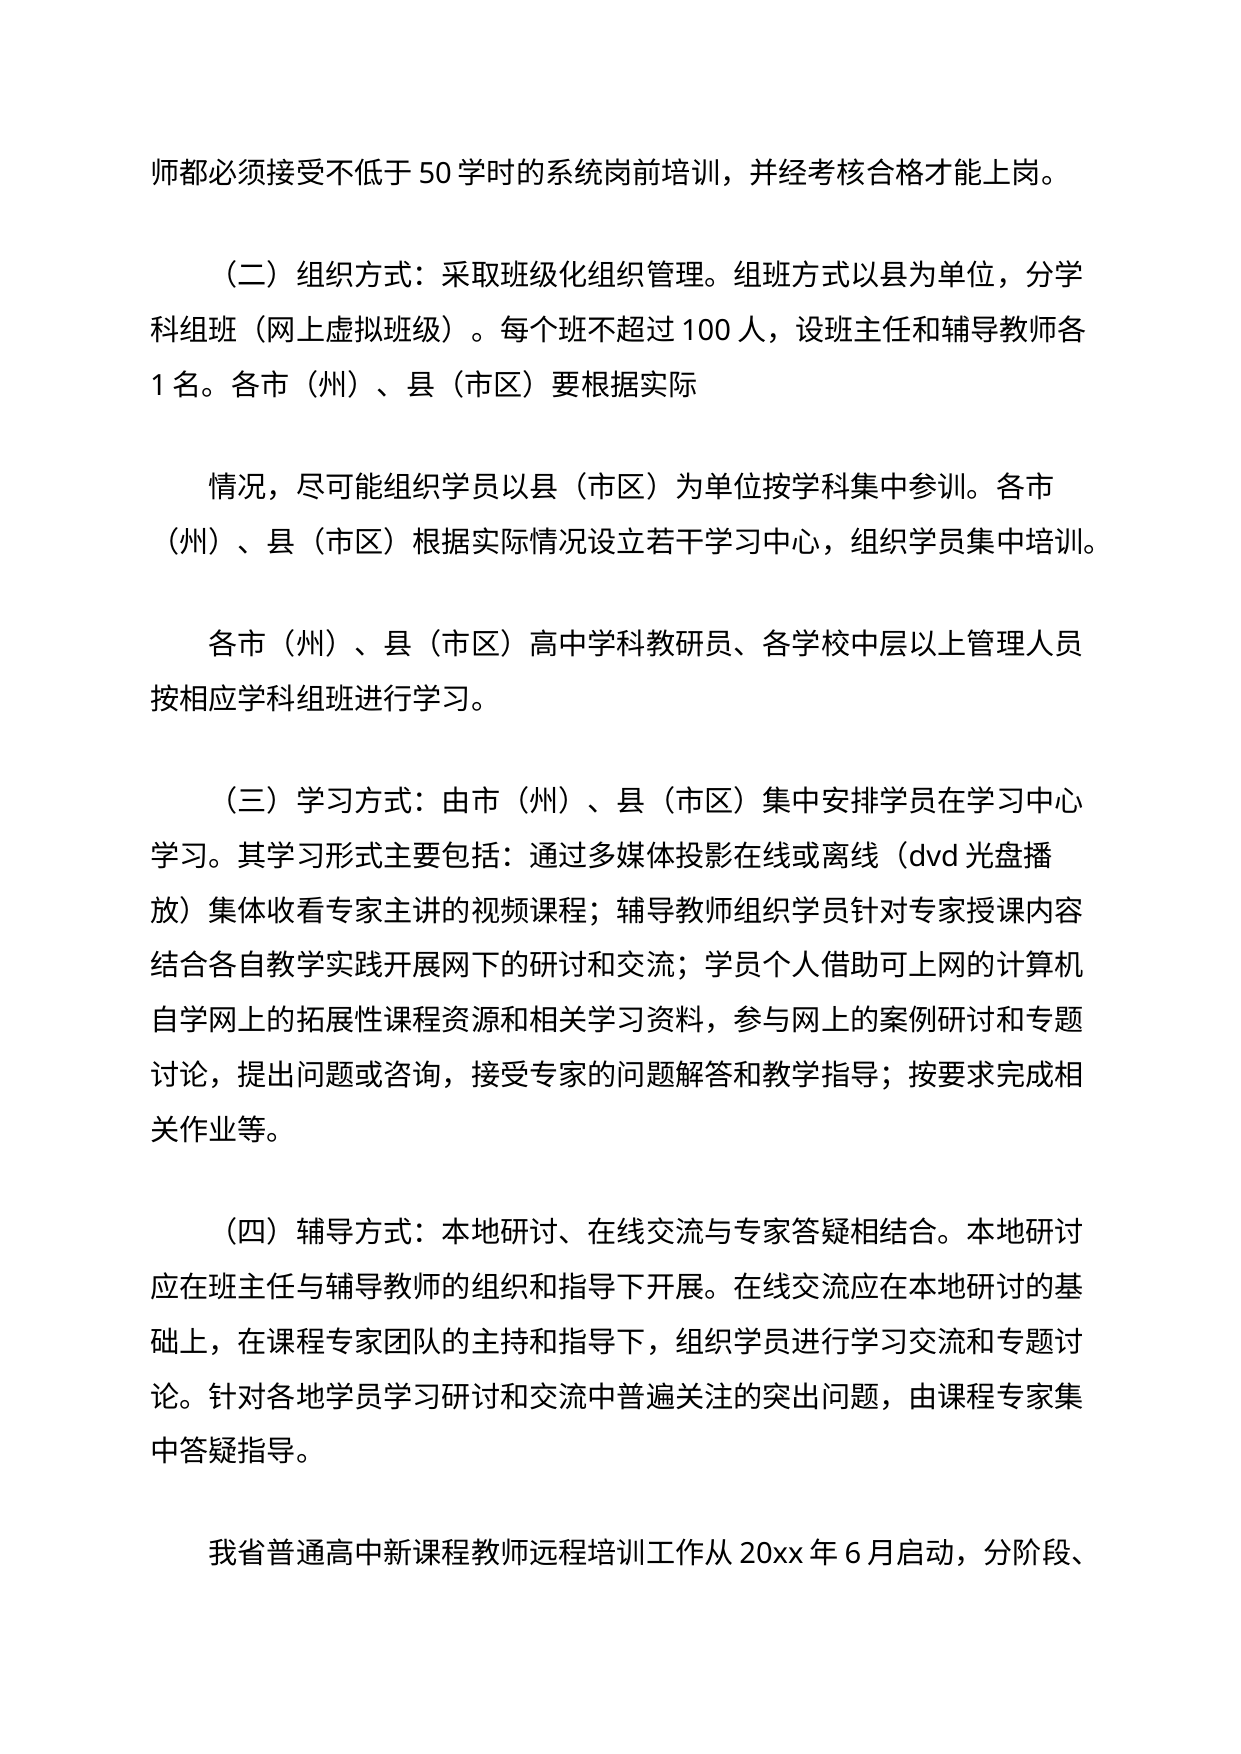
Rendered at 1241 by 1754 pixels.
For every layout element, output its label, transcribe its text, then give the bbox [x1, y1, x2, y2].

text （三）学习方式：由市（州）、县（市区）集中安排学员在学习中心学习。其学习形式主要包括：通过多媒体投影在线或离线（dvd光盘播放）集体收看专家主讲的视频课程；辅导教师组织学员针对专家授课内容结合各自教学实践开展网下的研讨和交流；学员个人借助可上网的计算机自学网上的拓展性课程资源和相关学习资料，参与网上的案例研讨和专题讨论，提出问题或咨询，接受专家的问题解答和教学指导；按要求完成相关作业等。 [150, 777, 1090, 1149]
text 各市（州）、县（市区）高中学科教研员、各学校中层以上管理人员按相应学科组班进行学习。 [150, 621, 1090, 718]
text （二）组织方式：采取班级化组织管理。组班方式以县为单位，分学科组班（网上虚拟班级）。每个班不超过100人，设班主任和辅导教师各1名。各市（州）、县（市区）要根据实际 [150, 252, 1090, 404]
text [150, 1530, 1090, 1572]
text 情况，尽可能组织学员以县（市区）为单位按学科集中参训。各市（州）、县（市区）根据实际情况设立若干学习中心，组织学员集中培训。 [150, 464, 1090, 561]
text （四）辅导方式：本地研讨、在线交流与专家答疑相结合。本地研讨应在班主任与辅导教师的组织和指导下开展。在线交流应在本地研讨的基础上，在课程专家团队的主持和指导下，组织学员进行学习交流和专题讨论。针对各地学员学习研讨和交流中普遍关注的突出问题，由课程专家集中答疑指导。 [150, 1208, 1090, 1470]
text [150, 150, 1090, 192]
